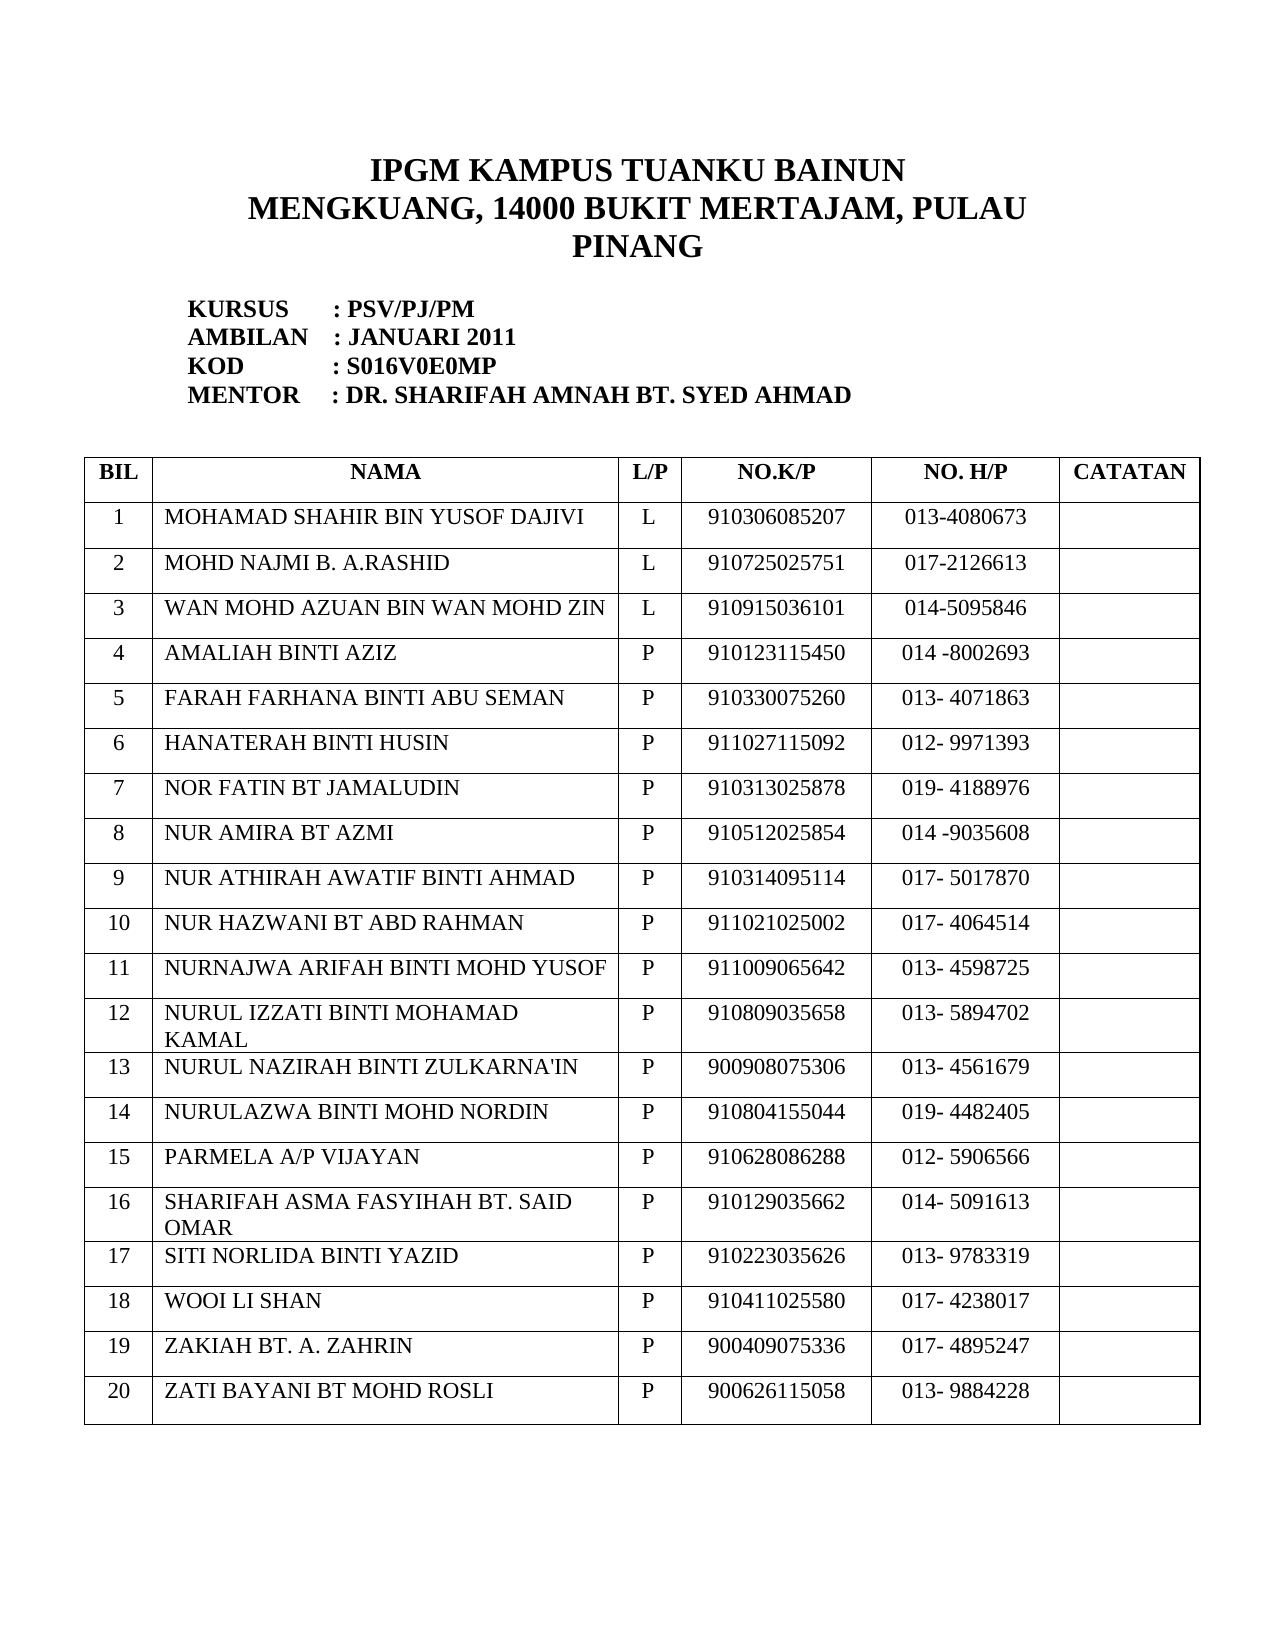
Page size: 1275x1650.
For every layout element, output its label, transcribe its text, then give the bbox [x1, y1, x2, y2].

table_cell MOHAMAD SHAHIR BIN YUSOF DAJIVI [153, 503, 618, 548]
table_cell NOR FATIN BT JAMALUDIN [153, 774, 618, 818]
table_cell 013- 4598725 [872, 954, 1059, 998]
table_cell WAN MOHD AZUAN BIN WAN MOHD ZIN [153, 594, 618, 638]
table_cell [1060, 864, 1199, 908]
table_cell 017- 4895247 [872, 1332, 1059, 1376]
table_cell 910129035662 [682, 1188, 871, 1241]
table_cell P [619, 729, 681, 773]
table_cell 017-2126613 [872, 549, 1059, 593]
table_cell [1060, 684, 1199, 728]
table_cell 013- 4561679 [872, 1053, 1059, 1097]
table_cell P [619, 639, 681, 683]
table_cell [1060, 819, 1199, 863]
table_cell 6 [85, 729, 152, 773]
table_cell 910915036101 [682, 594, 871, 638]
table_cell 012- 9971393 [872, 729, 1059, 773]
table_header BIL [85, 458, 152, 502]
table_cell P [619, 1287, 681, 1331]
table_cell NUR HAZWANI BT ABD RAHMAN [153, 909, 618, 953]
table_cell P [619, 954, 681, 998]
table_cell 13 [85, 1053, 152, 1097]
table_cell AMALIAH BINTI AZIZ [153, 639, 618, 683]
table_cell P [619, 1377, 681, 1424]
table_cell P [619, 1143, 681, 1187]
text MENGKUANG, 14000 BUKIT MERTAJAM, PULAU PINANG [187, 188, 1087, 265]
table_cell 013- 5894702 [872, 999, 1059, 1052]
table_cell L [619, 503, 681, 548]
table_cell 2 [85, 549, 152, 593]
table_cell 12 [85, 999, 152, 1052]
table_cell 910314095114 [682, 864, 871, 908]
table_cell [1060, 909, 1199, 953]
table_cell [1060, 1053, 1199, 1097]
table_cell NURUL NAZIRAH BINTI ZULKARNA'IN [153, 1053, 618, 1097]
table_cell 11 [85, 954, 152, 998]
table_header NAMA [153, 458, 618, 502]
table_cell ZAKIAH BT. A. ZAHRIN [153, 1332, 618, 1376]
table_cell [1060, 594, 1199, 638]
table_cell 911009065642 [682, 954, 871, 998]
table_cell P [619, 819, 681, 863]
table_cell 910725025751 [682, 549, 871, 593]
table_cell P [619, 909, 681, 953]
table_cell 911021025002 [682, 909, 871, 953]
table_cell 910804155044 [682, 1098, 871, 1142]
table_cell 4 [85, 639, 152, 683]
table_cell 017- 4238017 [872, 1287, 1059, 1331]
table_header [1201, 457, 1224, 502]
table_cell [1060, 503, 1199, 548]
text KOD : S016V0E0MP [187, 351, 1087, 380]
table_cell 910306085207 [682, 503, 871, 548]
table_cell HANATERAH BINTI HUSIN [153, 729, 618, 773]
table_cell 910411025580 [682, 1287, 871, 1331]
table_cell 910809035658 [682, 999, 871, 1052]
table_cell [1060, 954, 1199, 998]
table_cell 20 [85, 1377, 152, 1424]
table_cell P [619, 774, 681, 818]
table_cell P [619, 1332, 681, 1376]
table_cell 10 [85, 909, 152, 953]
table_cell NUR AMIRA BT AZMI [153, 819, 618, 863]
table_cell 910313025878 [682, 774, 871, 818]
table_cell P [619, 999, 681, 1052]
table_cell 017- 4064514 [872, 909, 1059, 953]
table_cell 910512025854 [682, 819, 871, 863]
table_cell 900908075306 [682, 1053, 871, 1097]
table_cell FARAH FARHANA BINTI ABU SEMAN [153, 684, 618, 728]
table_cell 911027115092 [682, 729, 871, 773]
table_cell 8 [85, 819, 152, 863]
table_cell [1060, 1188, 1199, 1241]
table_cell PARMELA A/P VIJAYAN [153, 1143, 618, 1187]
table_cell 910330075260 [682, 684, 871, 728]
table_cell [1201, 593, 1275, 638]
table_cell ZATI BAYANI BT MOHD ROSLI [153, 1377, 618, 1424]
table_cell 18 [85, 1287, 152, 1331]
table_cell NURNAJWA ARIFAH BINTI MOHD YUSOF [153, 954, 618, 998]
table_cell P [619, 1188, 681, 1241]
table_cell 014- 5091613 [872, 1188, 1059, 1241]
table_cell [1060, 999, 1199, 1052]
text AMBILAN : JANUARI 2011 [187, 322, 1087, 351]
table_cell P [619, 1053, 681, 1097]
table_cell 900626115058 [682, 1377, 871, 1424]
table_cell SITI NORLIDA BINTI YAZID [153, 1242, 618, 1286]
table_cell 019- 4188976 [872, 774, 1059, 818]
table_cell [1201, 502, 1224, 548]
table_cell 15 [85, 1143, 152, 1187]
table_cell 17 [85, 1242, 152, 1286]
table_cell [1060, 1332, 1199, 1376]
table_cell 900409075336 [682, 1332, 871, 1376]
table_cell 012- 5906566 [872, 1143, 1059, 1187]
table_cell 014 -8002693 [872, 639, 1059, 683]
table_cell 013- 9783319 [872, 1242, 1059, 1286]
table_header NO. H/P [872, 458, 1059, 502]
table_cell 910223035626 [682, 1242, 871, 1286]
table_cell L [619, 549, 681, 593]
table_cell P [619, 1242, 681, 1286]
table_header L/P [619, 458, 681, 502]
table_cell SHARIFAH ASMA FASYIHAH BT. SAID OMAR [153, 1188, 618, 1241]
table_cell 9 [85, 864, 152, 908]
table_header CATATAN [1060, 458, 1199, 502]
table_cell 910123115450 [682, 639, 871, 683]
table_cell 910628086288 [682, 1143, 871, 1187]
table_cell [1060, 1098, 1199, 1142]
table_cell NUR ATHIRAH AWATIF BINTI AHMAD [153, 864, 618, 908]
text IPGM KAMPUS TUANKU BAINUN [187, 150, 1087, 188]
table_cell 16 [85, 1188, 152, 1241]
table_cell L [619, 594, 681, 638]
table_cell 5 [85, 684, 152, 728]
table_cell [1060, 549, 1199, 593]
table_cell [1060, 774, 1199, 818]
table_cell 013-4080673 [872, 503, 1059, 548]
text : DR. SHARIFAH AMNAH BT. SYED AHMAD [187, 380, 1087, 409]
table_cell 017- 5017870 [872, 864, 1059, 908]
table_header NO.K/P [682, 458, 871, 502]
table_cell [1060, 639, 1199, 683]
table_cell 019- 4482405 [872, 1098, 1059, 1142]
table_cell [1060, 729, 1199, 773]
table_cell 3 [85, 594, 152, 638]
table_cell 013- 4071863 [872, 684, 1059, 728]
table_cell 14 [85, 1098, 152, 1142]
table_cell P [619, 684, 681, 728]
table_cell 013- 9884228 [872, 1377, 1059, 1424]
table_cell P [619, 1098, 681, 1142]
table_cell 1 [85, 503, 152, 548]
table_cell 014-5095846 [872, 594, 1059, 638]
table_cell 19 [85, 1332, 152, 1376]
table_cell MOHD NAJMI B. A.RASHID [153, 549, 618, 593]
table_cell [1060, 1287, 1199, 1331]
table_cell NURULAZWA BINTI MOHD NORDIN [153, 1098, 618, 1142]
table_cell [1060, 1377, 1199, 1424]
table_cell [1060, 1143, 1199, 1187]
text KURSUS : PSV/PJ/PM [187, 294, 1087, 322]
table_cell P [619, 864, 681, 908]
table_cell 014 -9035608 [872, 819, 1059, 863]
table_cell NURUL IZZATI BINTI MOHAMAD KAMAL [153, 999, 618, 1052]
table_cell WOOI LI SHAN [153, 1287, 618, 1331]
table_cell [1060, 1242, 1199, 1286]
table_cell [1201, 548, 1224, 593]
table_cell 7 [85, 774, 152, 818]
